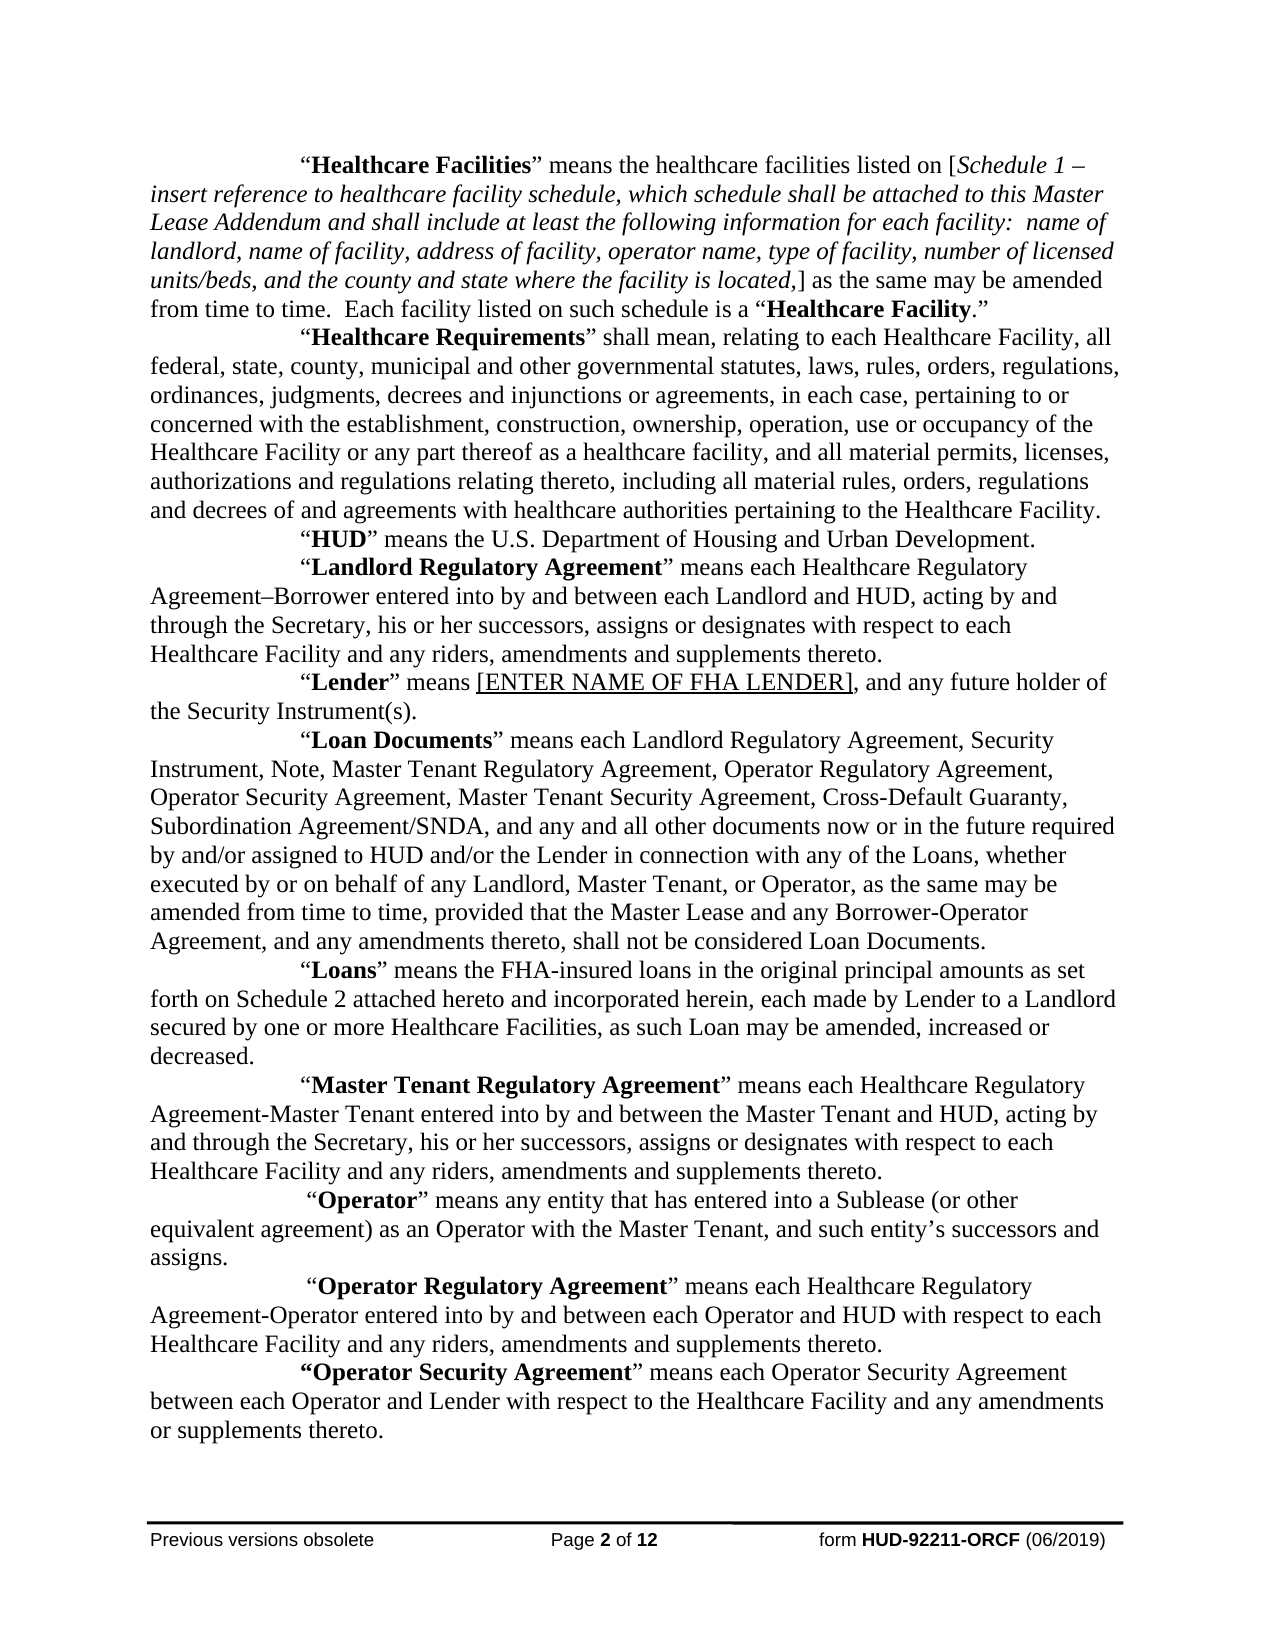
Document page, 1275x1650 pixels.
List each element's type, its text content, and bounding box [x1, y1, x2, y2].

text “Landlord Regulatory Agreement” means each Healthcare Regulatory Agreement–Borrower entered into by and between each Landlord and HUD, acting by and through the Secretary, his or her successors, assigns or designates with respect to each Healthcare Facility and any riders, amendments and supplements thereto. [150, 552, 1125, 667]
text “Operator Regulatory Agreement” means each Healthcare Regulatory Agreement-Operator entered into by and between each Operator and HUD with respect to each Healthcare Facility and any riders, amendments and supplements thereto. [150, 1271, 1125, 1357]
text “Loans” means the FHA-insured loans in the original principal amounts as set forth on Schedule 2 attached hereto and incorporated herein, each made by Lender to a Landlord secured by one or more Healthcare Facilities, as such Loan may be amended, increased or decreased. [150, 955, 1125, 1070]
text “Master Tenant Regulatory Agreement” means each Healthcare Regulatory Agreement-Master Tenant entered into by and between the Master Tenant and HUD, acting by and through the Secretary, his or her successors, assigns or designates with respect to each Healthcare Facility and any riders, amendments and supplements thereto. [150, 1070, 1125, 1185]
text “Healthcare Facilities” means the healthcare facilities listed on [Schedule 1 – insert reference to healthcare facility schedule, which schedule shall be attached to this Master Lease Addendum and shall include at least the following information for each facility: name of landlord, name of facility, address of facility, operator name, type of facility, number of licensed units/beds, and the county and state where the facility is located,] as the same may be amended from time to time. Each facility listed on such schedule is a “Healthcare Facility.” [150, 150, 1125, 322]
text “Operator Security Agreement” means each Operator Security Agreement between each Operator and Lender with respect to the Healthcare Facility and any amendments or supplements thereto. [150, 1357, 1125, 1444]
text “Lender” means [ENTER NAME OF FHA LENDER], and any future holder of the Security Instrument(s). [150, 667, 1125, 725]
text “HUD” means the U.S. Department of Housing and Urban Development. [150, 524, 1125, 552]
text “Operator” means any entity that has entered into a Sublease (or other equivalent agreement) as an Operator with the Master Tenant, and such entity’s successors and assigns. [150, 1185, 1125, 1271]
text “Healthcare Requirements” shall mean, relating to each Healthcare Facility, all federal, state, county, municipal and other governmental statutes, laws, rules, orders, regulations, ordinances, judgments, decrees and injunctions or agreements, in each case, pertaining to or concerned with the establishment, construction, ownership, operation, use or occupancy of the Healthcare Facility or any part thereof as a healthcare facility, and all material permits, licenses, authorizations and regulations relating thereto, including all material rules, orders, regulations and decrees of and agreements with healthcare authorities pertaining to the Healthcare Facility. [150, 322, 1125, 524]
text “Loan Documents” means each Landlord Regulatory Agreement, Security Instrument, Note, Master Tenant Regulatory Agreement, Operator Regulatory Agreement, Operator Security Agreement, Master Tenant Security Agreement, Cross-Default Guaranty, Subordination Agreement/SNDA, and any and all other documents now or in the future required by and/or assigned to HUD and/or the Lender in connection with any of the Loans, whether executed by or on behalf of any Landlord, Master Tenant, or Operator, as the same may be amended from time to time, provided that the Master Lease and any Borrower-Operator Agreement, and any amendments thereto, shall not be considered Loan Documents. [150, 725, 1125, 955]
